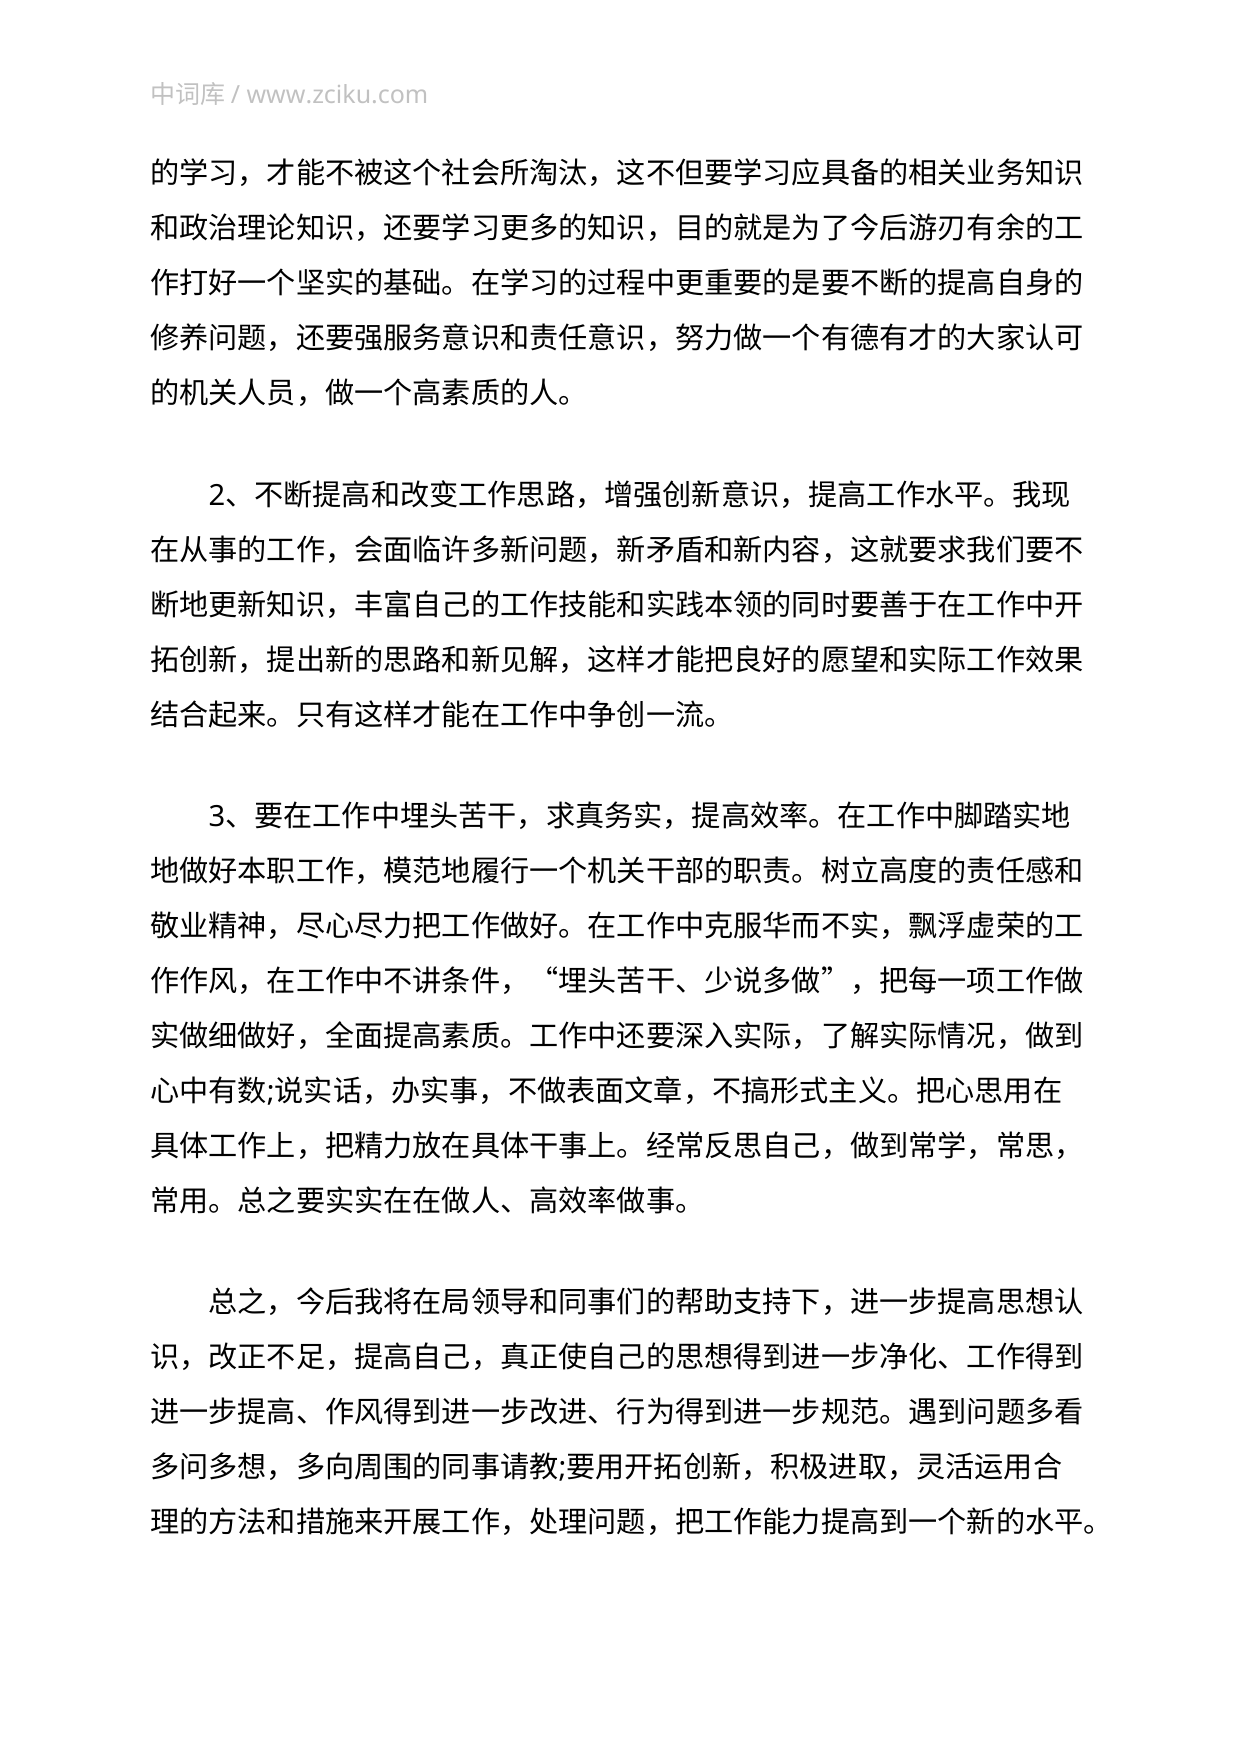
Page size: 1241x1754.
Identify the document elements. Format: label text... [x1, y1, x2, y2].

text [150, 150, 1090, 412]
text 2、不断提高和改变工作思路，增强创新意识，提高工作水平。我现在从事的工作，会面临许多新问题，新矛盾和新内容，这就要求我们要不断地更新知识，丰富自己的工作技能和实践本领的同时要善于在工作中开拓创新，提出新的思路和新见解，这样才能把良好的愿望和实际工作效果结合起来。只有这样才能在工作中争创一流。 [150, 471, 1090, 733]
text 3、要在工作中埋头苦干，求真务实，提高效率。在工作中脚踏实地地做好本职工作，模范地履行一个机关干部的职责。树立高度的责任感和敬业精神，尽心尽力把工作做好。在工作中克服华而不实，飘浮虚荣的工作作风，在工作中不讲条件，“埋头苦干、少说多做”，把每一项工作做实做细做好，全面提高素质。工作中还要深入实际，了解实际情况，做到心中有数;说实话，办实事，不做表面文章，不搞形式主义。把心思用在具体工作上，把精力放在具体干事上。经常反思自己，做到常学，常思，常用。总之要实实在在做人、高效率做事。 [150, 793, 1090, 1219]
text 总之，今后我将在局领导和同事们的帮助支持下，进一步提高思想认识，改正不足，提高自己，真正使自己的思想得到进一步净化、工作得到进一步提高、作风得到进一步改进、行为得到进一步规范。遇到问题多看多问多想，多向周围的同事请教;要用开拓创新，积极进取，灵活运用合理的方法和措施来开展工作，处理问题，把工作能力提高到一个新的水平。 [150, 1279, 1090, 1541]
